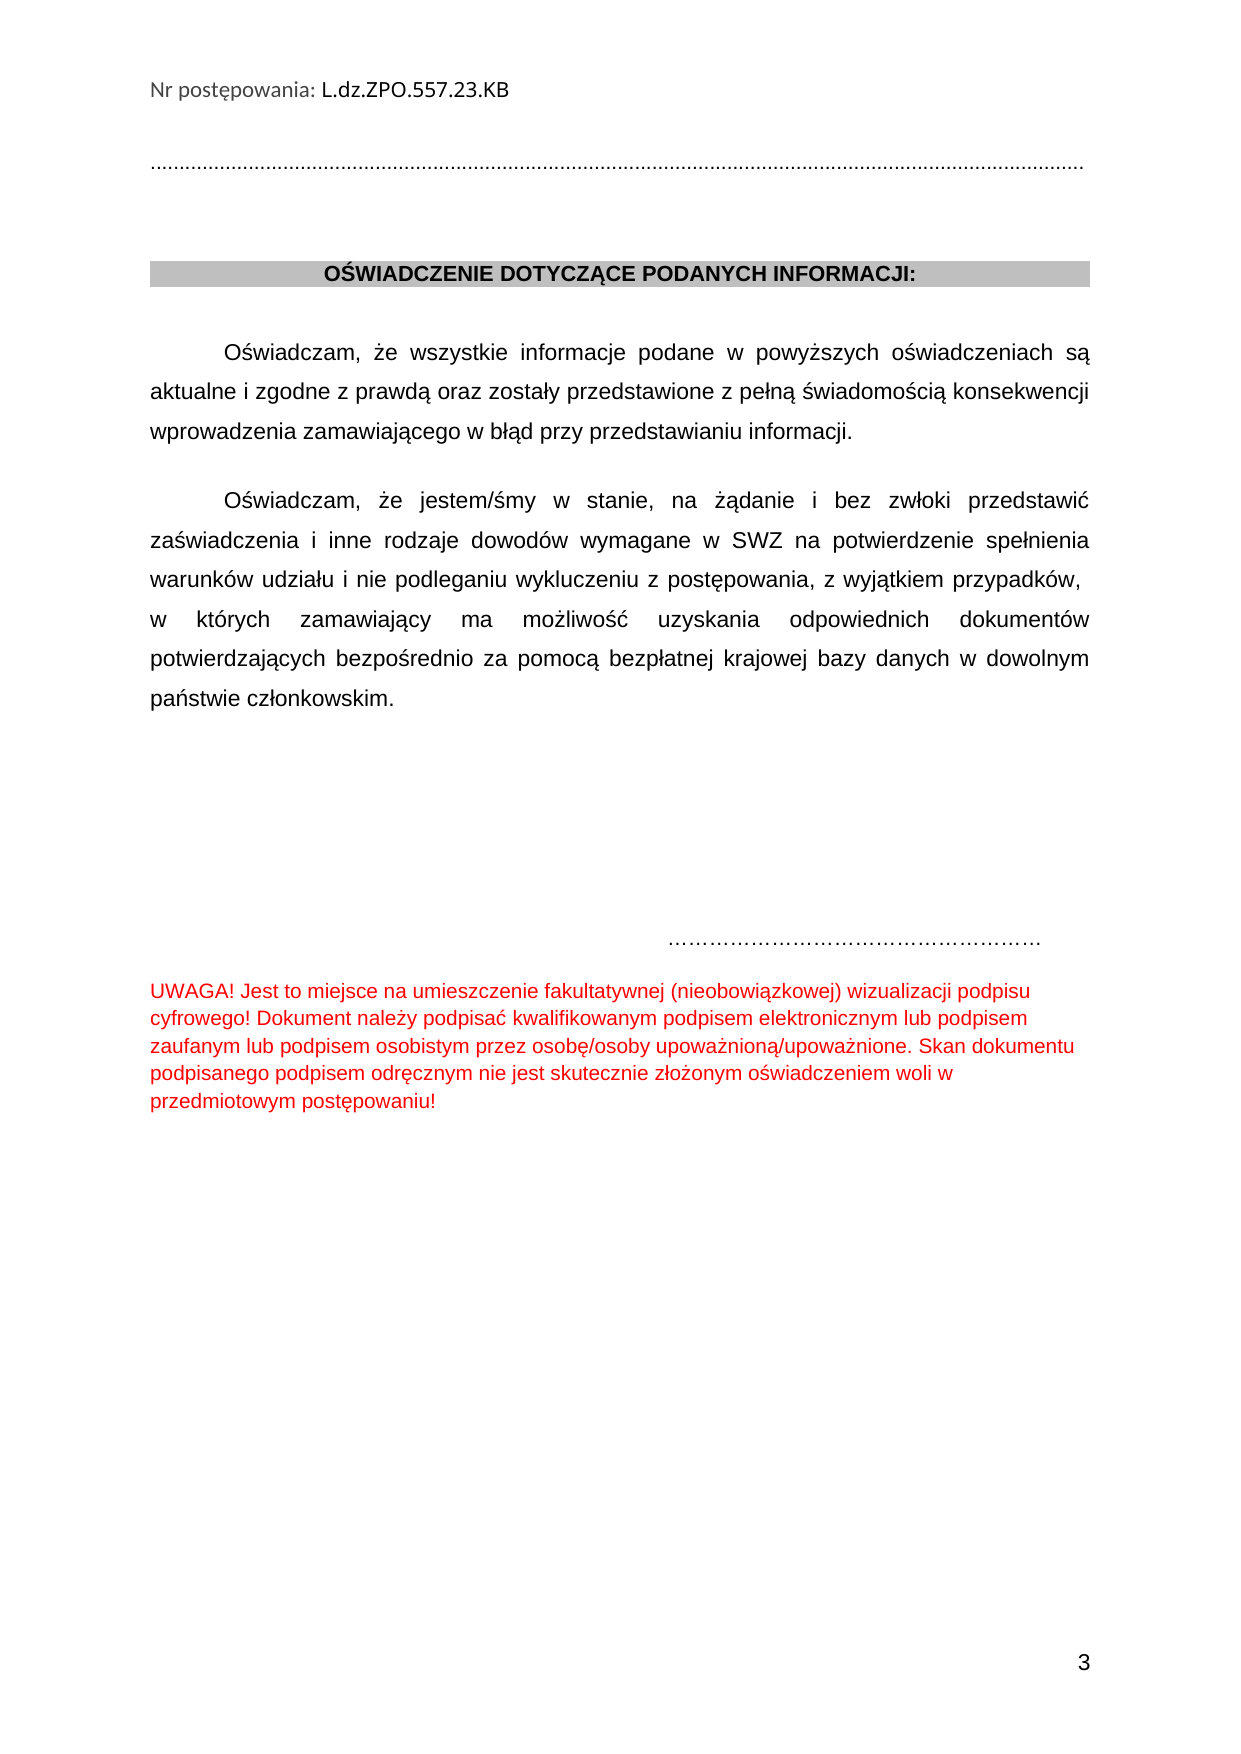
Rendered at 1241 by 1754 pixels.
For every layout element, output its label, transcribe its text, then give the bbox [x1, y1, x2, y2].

text UWAGA! Jest to miejsce na umieszczenie fakultatywnej (nieobowiązkowej) wizualizacji podpisu cyfrowego! Dokument należy podpisać kwalifikowanym podpisem elektronicznym lub podpisem zaufanym lub podpisem osobistym przez osobę/osoby upoważnioną/upoważnione. Skan dokumentu podpisanego podpisem odręcznym nie jest skutecznie złożonym oświadczeniem woli w przedmiotowym postępowaniu! [150, 978, 1090, 1112]
text ……………………………………………… [150, 922, 1090, 951]
text Oświadczam, że wszystkie informacje podane w powyższych oświadczeniach są aktualne i zgodne z prawdą oraz zostały przedstawione z pełną świadomością konsekwencji wprowadzenia zamawiającego w błąd przy przedstawianiu informacji. [150, 339, 1090, 444]
text Oświadczam, że jestem/śmy w stanie, na żądanie i bez zwłoki przedstawić zaświadczenia i inne rodzaje dowodów wymagane w SWZ na potwierdzenie spełnienia warunków udziału i nie podleganiu wykluczeniu z postępowania, z wyjątkiem przypadków, w których zamawiający ma możliwość uzyskania odpowiednich dokumentów potwierdzających bezpośrednio za pomocą bezpłatnej krajowej bazy danych w dowolnym państwie członkowskim. [150, 487, 1090, 711]
text OŚWIADCZENIE DOTYCZĄCE PODANYCH INFORMACJI: [150, 261, 1090, 287]
